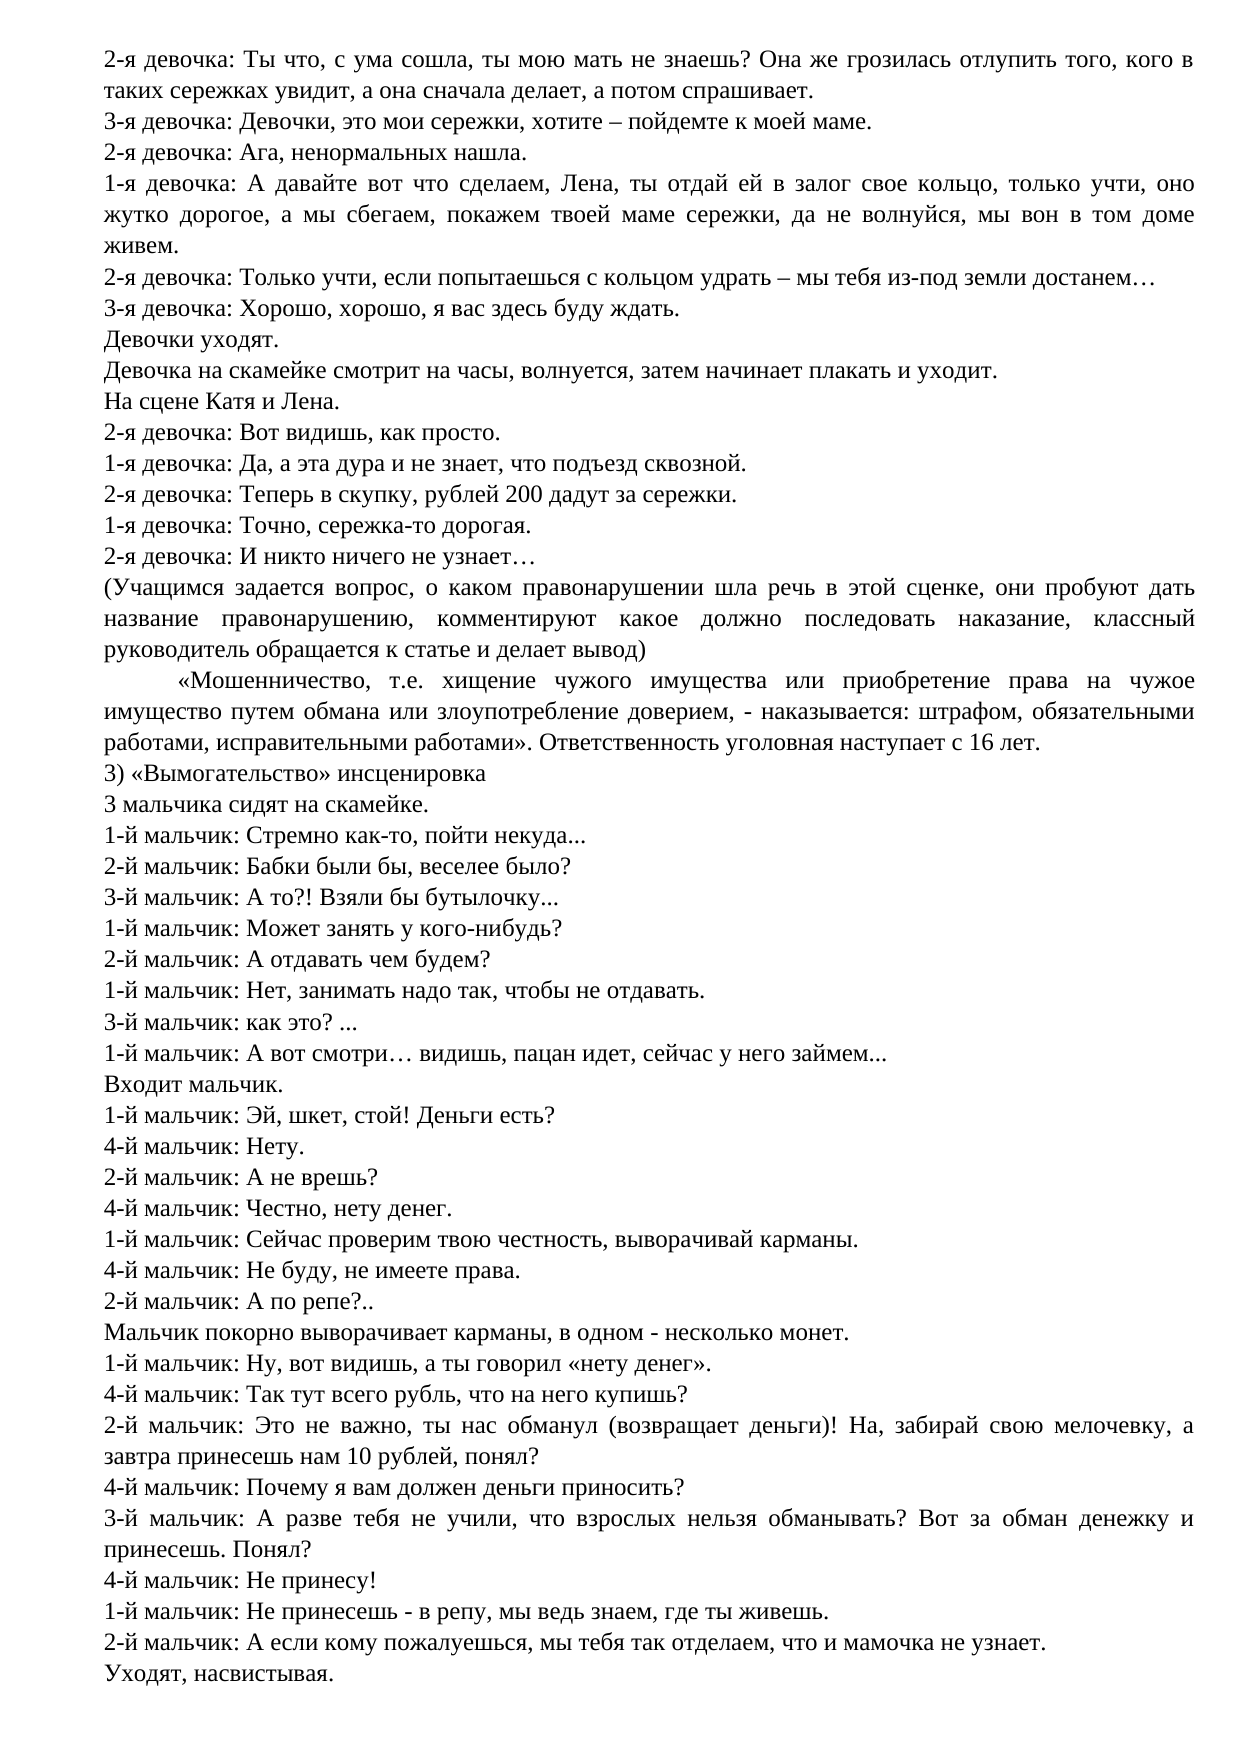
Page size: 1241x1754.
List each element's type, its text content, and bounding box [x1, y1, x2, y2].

text 3-я девочка: Девочки, это мои сережки, хотите – пойдемте к моей маме. [103, 106, 1196, 135]
text Девочка на скамейке смотрит на часы, волнуется, затем начинает плакать и уходит. [103, 355, 1196, 383]
text 4-й мальчик: Почему я вам должен деньги приносить? [103, 1472, 1196, 1501]
text 1-й мальчик: Эй, шкет, стой! Деньги есть? [103, 1100, 1196, 1128]
text Девочки уходят. [103, 324, 1196, 352]
text 2-й мальчик: А по репе?.. [103, 1286, 1196, 1315]
text 1-й мальчик: Нет, занимать надо так, чтобы не отдавать. [103, 976, 1196, 1004]
text 3-й мальчик: как это? ... [103, 1007, 1196, 1035]
text (Учащимся задается вопрос, о каком правонарушении шла речь в этой сценке, они пробуют дать название правонарушению, комментируют какое должно последовать наказание, классный руководитель обращается к статье и делает вывод) [103, 572, 1196, 663]
text 4-й мальчик: Так тут всего рубль, что на него купишь? [103, 1379, 1196, 1408]
text 3-й мальчик: А разве тебя не учили, что взрослых нельзя обманывать? Вот за обман денежку и принесешь. Понял? [103, 1503, 1196, 1563]
text 2-й мальчик: А отдавать чем будем? [103, 944, 1196, 973]
text 1-я девочка: Точно, сережка-то дорогая. [103, 510, 1196, 539]
text 4-й мальчик: Не принесу! [103, 1565, 1196, 1594]
text Уходят, насвистывая. [103, 1658, 1196, 1687]
text 1-й мальчик: А вот смотри… видишь, пацан идет, сейчас у него займем... [103, 1038, 1196, 1066]
text Входит мальчик. [103, 1069, 1196, 1097]
text 2-я девочка: Вот видишь, как просто. [103, 417, 1196, 446]
text 1-й мальчик: Стремно как-то, пойти некуда... [103, 820, 1196, 849]
text 3-я девочка: Хорошо, хорошо, я вас здесь буду ждать. [103, 293, 1196, 321]
text 2-я девочка: Ага, ненормальных нашла. [103, 137, 1196, 166]
text На сцене Катя и Лена. [103, 386, 1196, 414]
text 1-я девочка: А давайте вот что сделаем, Лена, ты отдай ей в залог свое кольцо, только учти, оно жутко дорогое, а мы сбегаем, покажем твоей маме сережки, да не волнуйся, мы вон в том доме живем. [103, 168, 1196, 259]
text 1-й мальчик: Сейчас проверим твою честность, выворачивай карманы. [103, 1224, 1196, 1253]
text 4-й мальчик: Честно, нету денег. [103, 1193, 1196, 1222]
text 2-й мальчик: Бабки были бы, веселее было? [103, 851, 1196, 880]
text 1-й мальчик: Ну, вот видишь, а ты говорил «нету денег». [103, 1348, 1196, 1377]
text 2-я девочка: И никто ничего не узнает… [103, 541, 1196, 570]
text 4-й мальчик: Не буду, не имеете права. [103, 1255, 1196, 1284]
text Мальчик покорно выворачивает карманы, в одном - несколько монет. [103, 1317, 1196, 1346]
text 2-й мальчик: А не врешь? [103, 1162, 1196, 1191]
text 3 мальчика сидят на скамейке. [103, 789, 1196, 818]
text 2-я девочка: Ты что, с ума сошла, ты мою мать не знаешь? Она же грозилась отлупить того, кого в таких сережках увидит, а она сначала делает, а потом спрашивает. [103, 44, 1196, 104]
text 2-й мальчик: Это не важно, ты нас обманул (возвращает деньги)! На, забирай свою мелочевку, а завтра принесешь нам 10 рублей, понял? [103, 1410, 1196, 1470]
text 3-й мальчик: А то?! Взяли бы бутылочку... [103, 882, 1196, 911]
text 2-й мальчик: А если кому пожалуешься, мы тебя так отделаем, что и мамочка не узнает. [103, 1627, 1196, 1656]
text «Мошенничество, т.е. хищение чужого имущества или приобретение права на чужое имущество путем обмана или злоупотребление доверием, - наказывается: штрафом, обязательными работами, исправительными работами». Ответственность уголовная наступает с 16 лет. [103, 665, 1196, 756]
text 3) «Вымогательство» инсценировка [103, 758, 1196, 787]
text 1-й мальчик: Может занять у кого-нибудь? [103, 913, 1196, 942]
text 1-й мальчик: Не принесешь - в репу, мы ведь знаем, где ты живешь. [103, 1596, 1196, 1625]
text 2-я девочка: Только учти, если попытаешься с кольцом удрать – мы тебя из-под земли достанем… [103, 262, 1196, 290]
text 1-я девочка: Да, а эта дура и не знает, что подъезд сквозной. [103, 448, 1196, 477]
text 2-я девочка: Теперь в скупку, рублей 200 дадут за сережки. [103, 479, 1196, 508]
text 4-й мальчик: Нету. [103, 1131, 1196, 1159]
